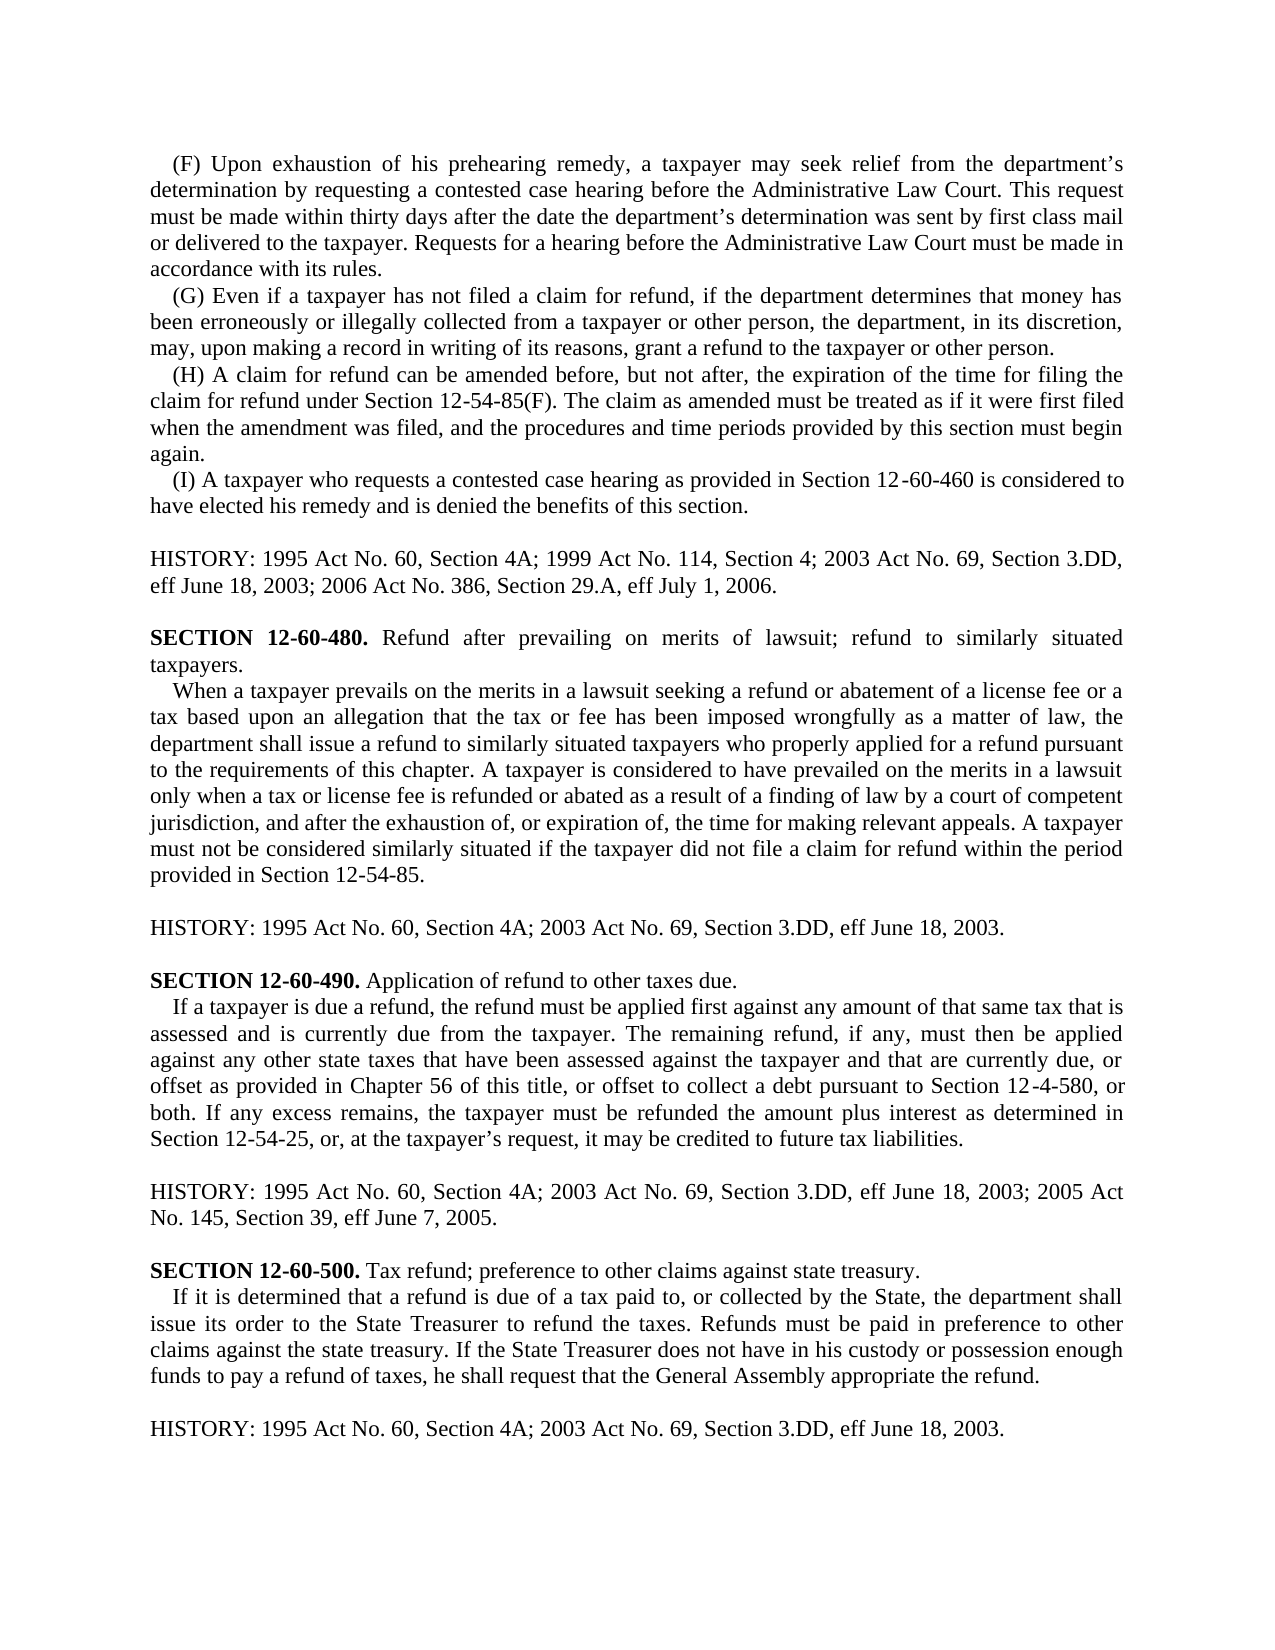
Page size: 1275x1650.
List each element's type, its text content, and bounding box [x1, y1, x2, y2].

text If a taxpayer is due a refund, the refund must be applied first against any amount of that same tax that is assessed and is currently due from the taxpayer. The remaining refund, if any, must then be applied against any other state taxes that have been assessed against the taxpayer and that are currently due, or offset as provided in Chapter 56 of this title, or offset to collect a debt pursuant to Section 12-4-580, or both. If any excess remains, the taxpayer must be refunded the amount plus interest as determined in Section 12-54-25, or, at the taxpayer’s request, it may be credited to future tax liabilities. [150, 993, 1125, 1151]
text (H) A claim for refund can be amended before, but not after, the expiration of the time for filing the claim for refund under Section 12-54-85(F). The claim as amended must be treated as if it were first filed when the amendment was filed, and the procedures and time periods provided by this section must begin again. [150, 361, 1125, 466]
text (G) Even if a taxpayer has not filed a claim for refund, if the department determines that money has been erroneously or illegally collected from a taxpayer or other person, the department, in its discretion, may, upon making a record in writing of its reasons, grant a refund to the taxpayer or other person. [150, 282, 1125, 361]
text SECTION 12-60-490. Application of refund to other taxes due. [150, 967, 1125, 993]
text SECTION 12-60-500. Tax refund; preference to other claims against state treasury. [150, 1257, 1125, 1283]
text When a taxpayer prevails on the merits in a lawsuit seeking a refund or abatement of a license fee or a tax based upon an allegation that the tax or fee has been imposed wrongfully as a matter of law, the department shall issue a refund to similarly situated taxpayers who properly applied for a refund pursuant to the requirements of this chapter. A taxpayer is considered to have prevailed on the merits in a lawsuit only when a tax or license fee is refunded or abated as a result of a finding of law by a court of competent jurisdiction, and after the exhaustion of, or expiration of, the time for making relevant appeals. A taxpayer must not be considered similarly situated if the taxpayer did not file a claim for refund within the period provided in Section 12-54-85. [150, 677, 1125, 888]
text HISTORY: 1995 Act No. 60, Section 4A; 2003 Act No. 69, Section 3.DD, eff June 18, 2003. [150, 914, 1125, 941]
text If it is determined that a refund is due of a tax paid to, or collected by the State, the department shall issue its order to the State Treasurer to refund the taxes. Refunds must be paid in preference to other claims against the state treasury. If the State Treasurer does not have in his custody or possession enough funds to pay a refund of taxes, he shall request that the General Assembly appropriate the refund. [150, 1283, 1125, 1389]
text SECTION 12-60-480. Refund after prevailing on merits of lawsuit; refund to similarly situated taxpayers. [150, 624, 1125, 677]
text (F) Upon exhaustion of his prehearing remedy, a taxpayer may seek relief from the department’s determination by requesting a contested case hearing before the Administrative Law Court. This request must be made within thirty days after the date the department’s determination was sent by first class mail or delivered to the taxpayer. Requests for a hearing before the Administrative Law Court must be made in accordance with its rules. [150, 150, 1125, 282]
text HISTORY: 1995 Act No. 60, Section 4A; 1999 Act No. 114, Section 4; 2003 Act No. 69, Section 3.DD, eff June 18, 2003; 2006 Act No. 386, Section 29.A, eff July 1, 2006. [150, 545, 1125, 598]
text (I) A taxpayer who requests a contested case hearing as provided in Section 12-60-460 is considered to have elected his remedy and is denied the benefits of this section. [150, 466, 1125, 519]
text HISTORY: 1995 Act No. 60, Section 4A; 2003 Act No. 69, Section 3.DD, eff June 18, 2003; 2005 Act No. 145, Section 39, eff June 7, 2005. [150, 1178, 1125, 1231]
text HISTORY: 1995 Act No. 60, Section 4A; 2003 Act No. 69, Section 3.DD, eff June 18, 2003. [150, 1415, 1125, 1441]
